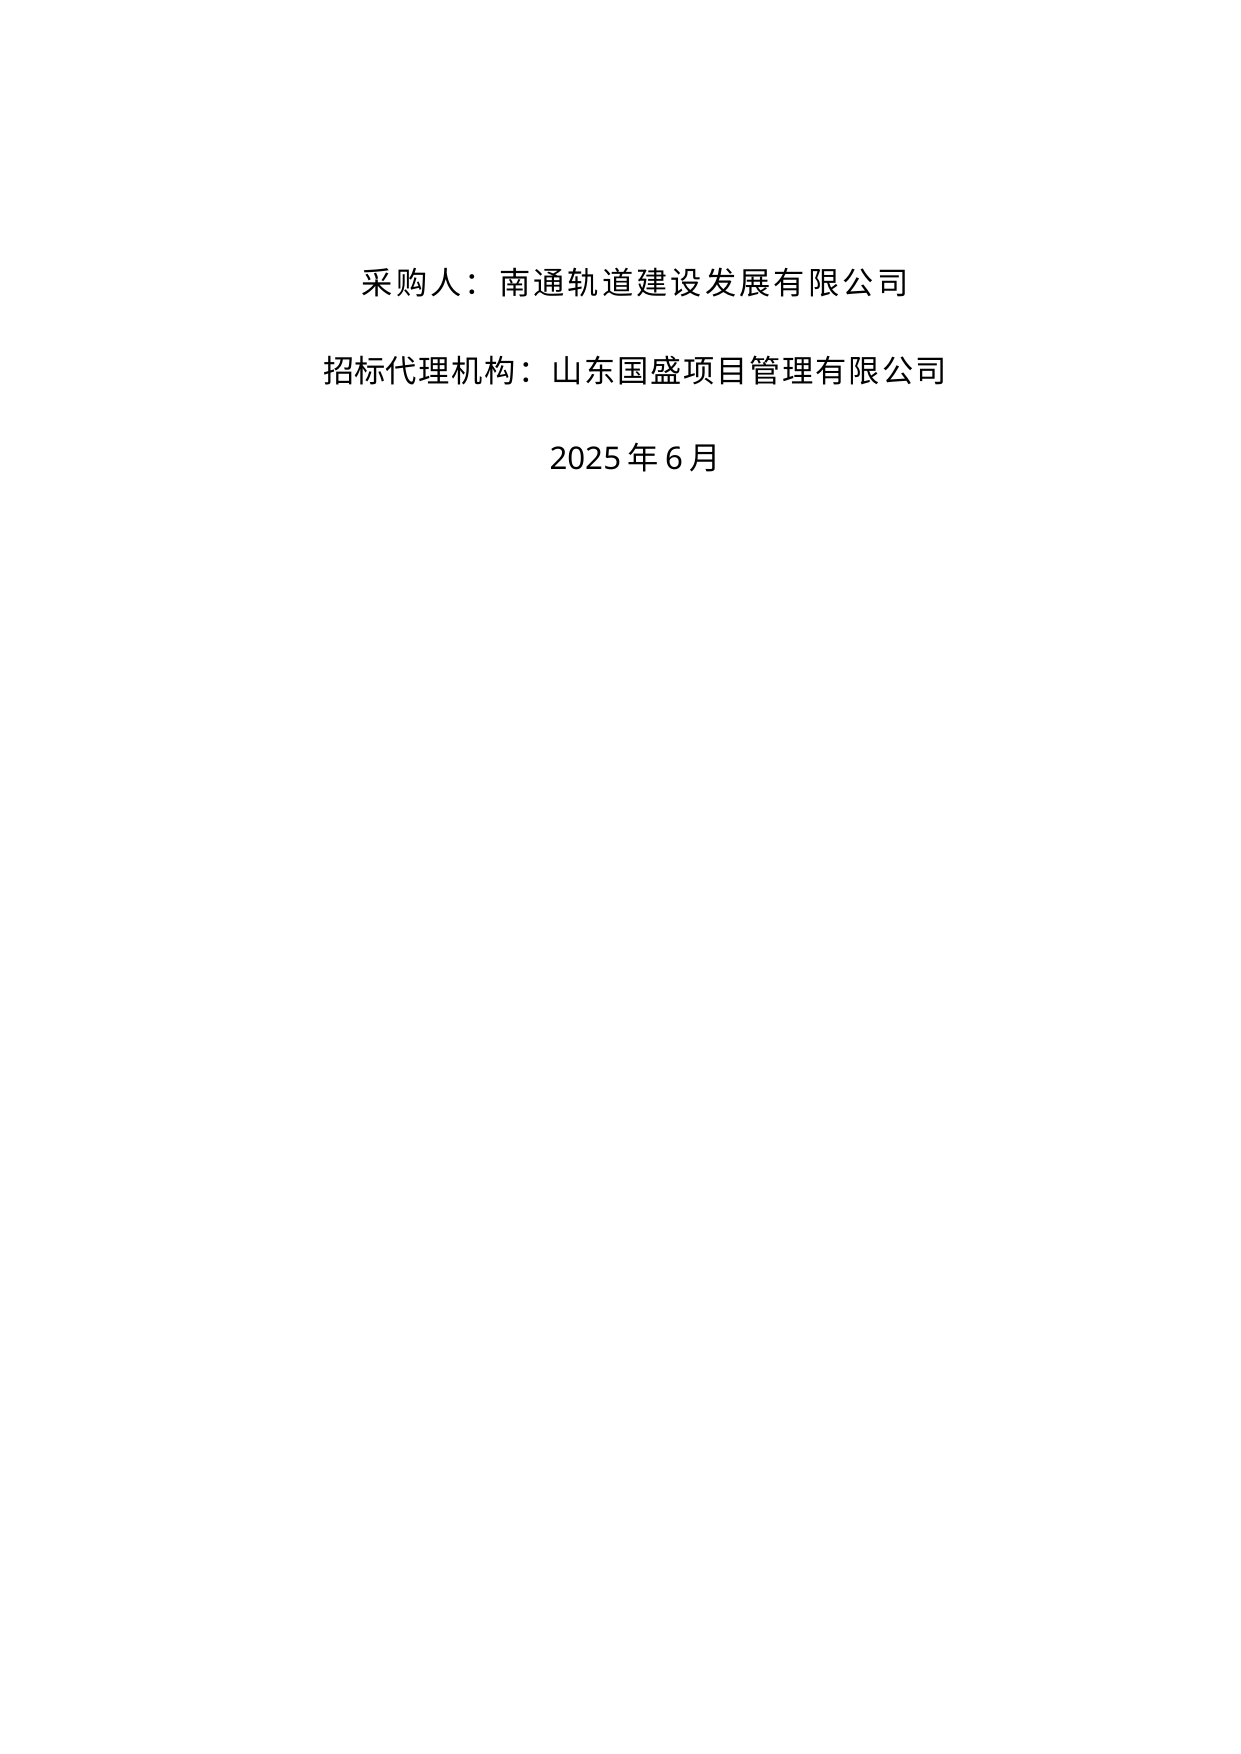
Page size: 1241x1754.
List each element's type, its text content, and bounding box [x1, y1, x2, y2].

text 2025年6月 [153, 423, 1116, 488]
text 招标代理机构：山东国盛项目管理有限公司 [153, 336, 1116, 401]
text 采购人：南通轨道建设发展有限公司 [153, 248, 1116, 313]
